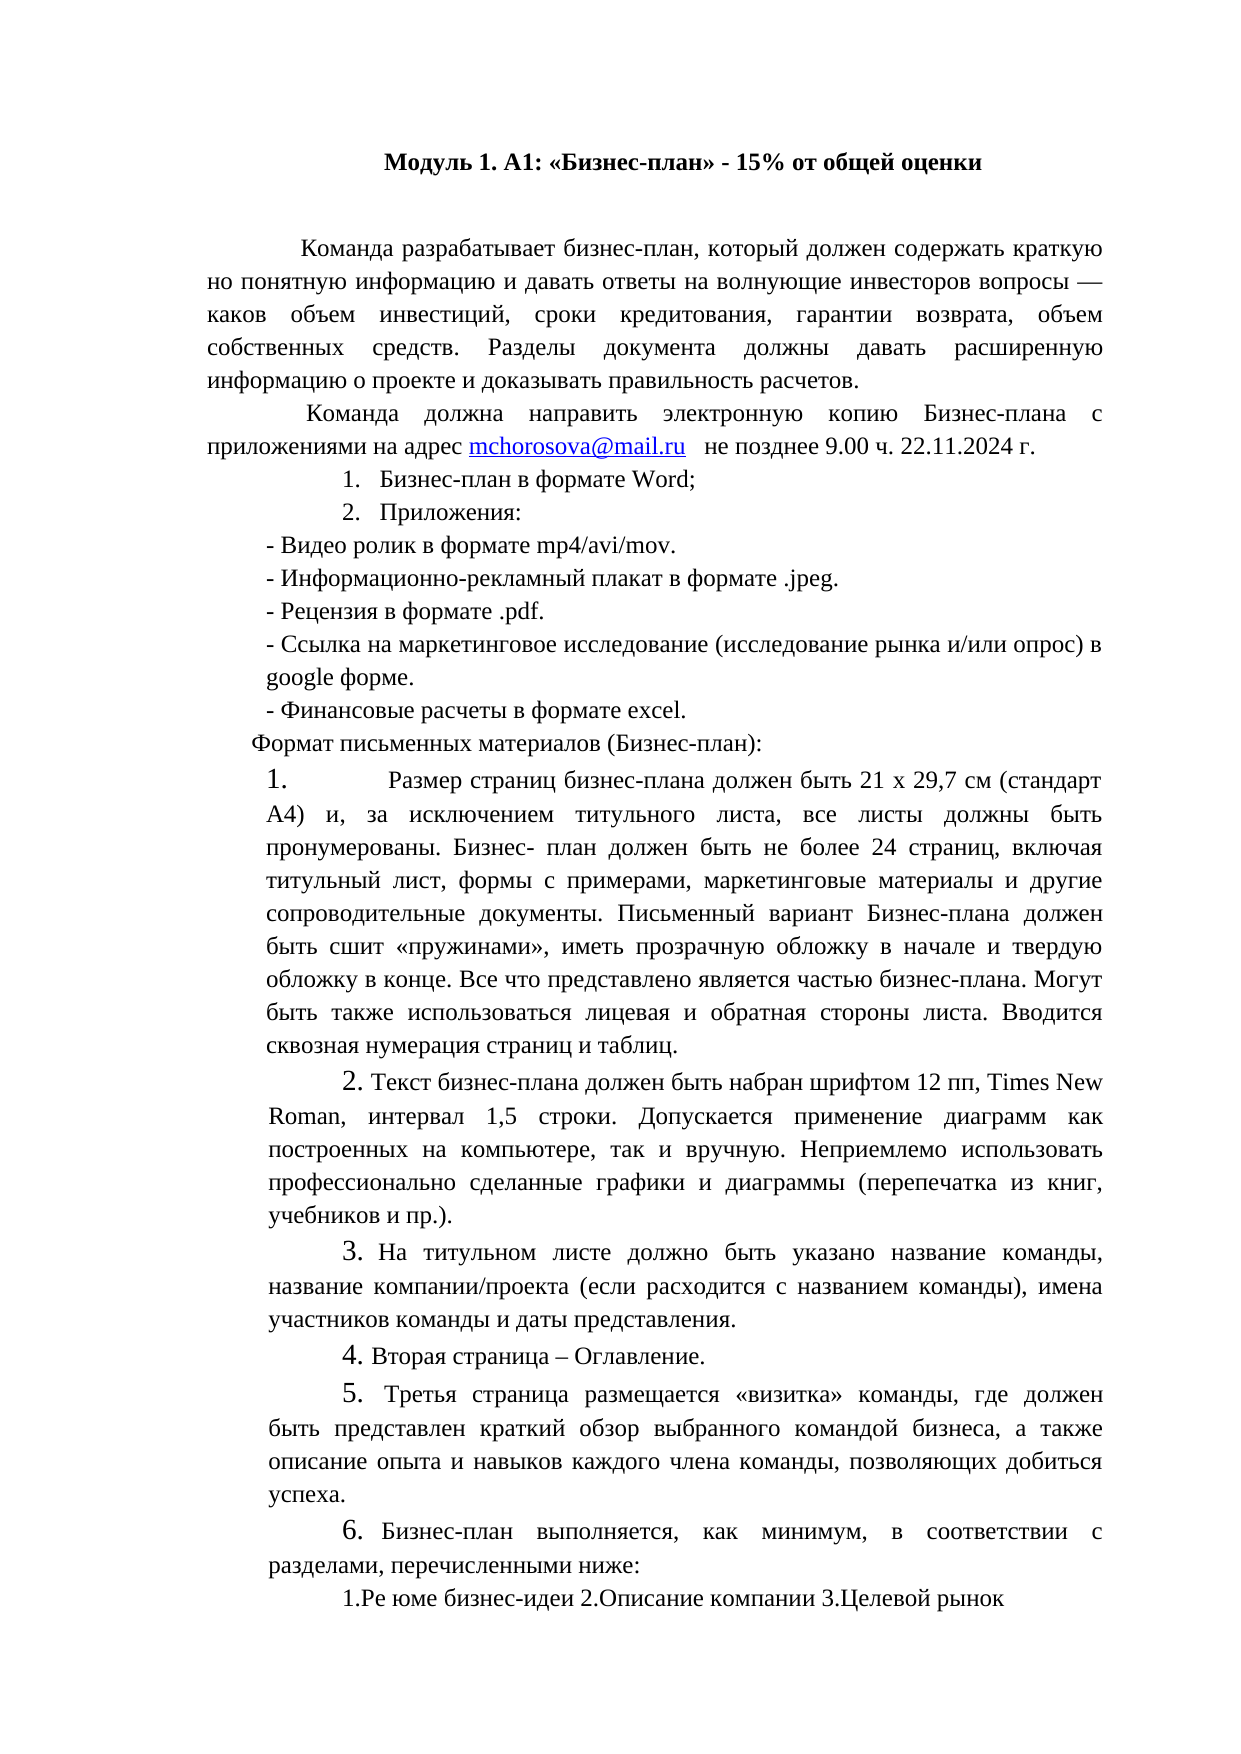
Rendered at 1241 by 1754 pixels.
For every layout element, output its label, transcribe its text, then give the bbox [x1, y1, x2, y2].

list Бизнес-план в формате Word; [342, 464, 1103, 493]
text Формат письменных материалов (Бизнес-план): [251, 728, 1152, 757]
list Третья страница размещается «визитка» команды, где должен быть представлен краткий обзор выбранного командой бизнеса, а также описание опыта и навыков каждого члена команды, позволяющих добиться успеха. [268, 1375, 1104, 1508]
list Приложения: [342, 497, 1103, 526]
text - Информационно-рекламный плакат в формате .jpeg. [266, 563, 1103, 592]
list На титульном листе должно быть указано название команды, название компании/проекта (если расходится с названием команды), имена участников команды и даты представления. [268, 1233, 1104, 1332]
list Бизнес-план выполняется, как минимум, в соответствии с разделами, перечисленными ниже: [268, 1512, 1103, 1579]
text - Финансовые расчеты в формате excel. [266, 695, 1103, 724]
text - Видео ролик в формате mp4/avi/mov. [266, 530, 1103, 559]
text Команда должна направить электронную копию Бизнес-плана с приложениями на адрес mchorosova@mail.ru не позднее 9.00 ч. 22.11.2024 г. [207, 398, 1103, 459]
text Команда разрабатывает бизнес-план, который должен содержать краткую но понятную информацию и давать ответы на волнующие инвесторов вопросы — каков объем инвестиций, сроки кредитования, гарантии возврата, объем собственных средств. Разделы документа должны давать расширенную информацию о проекте и доказывать правильность расчетов. [207, 233, 1103, 393]
list Текст бизнес-плана должен быть набран шрифтом 12 пп, Times New Roman, интервал 1,5 строки. Допускается применение диаграмм как построенных на компьютере, так и вручную. Неприемлемо использовать профессионально сделанные графики и диаграммы (перепечатка из книг, учебников и пр.). [268, 1063, 1104, 1229]
list Вторая страница – Оглавление. [342, 1337, 1152, 1370]
text - Ссылка на маркетинговое исследование (исследование рынка и/или опрос) в google форме. [266, 629, 1103, 691]
text - Рецензия в формате .pdf. [266, 596, 1103, 625]
subtitle Модуль 1. А1: «Бизнес-план» - 15% от общей оценки [342, 147, 1152, 176]
list Размер страниц бизнес-плана должен быть 21 х 29,7 см (стандарт А4) и, за исключением титульного листа, все листы должны быть пронумерованы. Бизнес- план должен быть не более 24 страниц, включая титульный лист, формы с примерами, маркетинговые материалы и другие сопроводительные документы. Письменный вариант Бизнес-плана должен быть сшит «пружинами», иметь прозрачную обложку в начале и твердую обложку в конце. Все что представлено является частью бизнес-плана. Могут быть также использоваться лицевая и обратная стороны листа. Вводится сквозная нумерация страниц и таблиц. [266, 761, 1104, 1059]
text 1.Ре юме бизнес-идеи 2.Описание компании 3.Целевой рынок [342, 1583, 1122, 1612]
